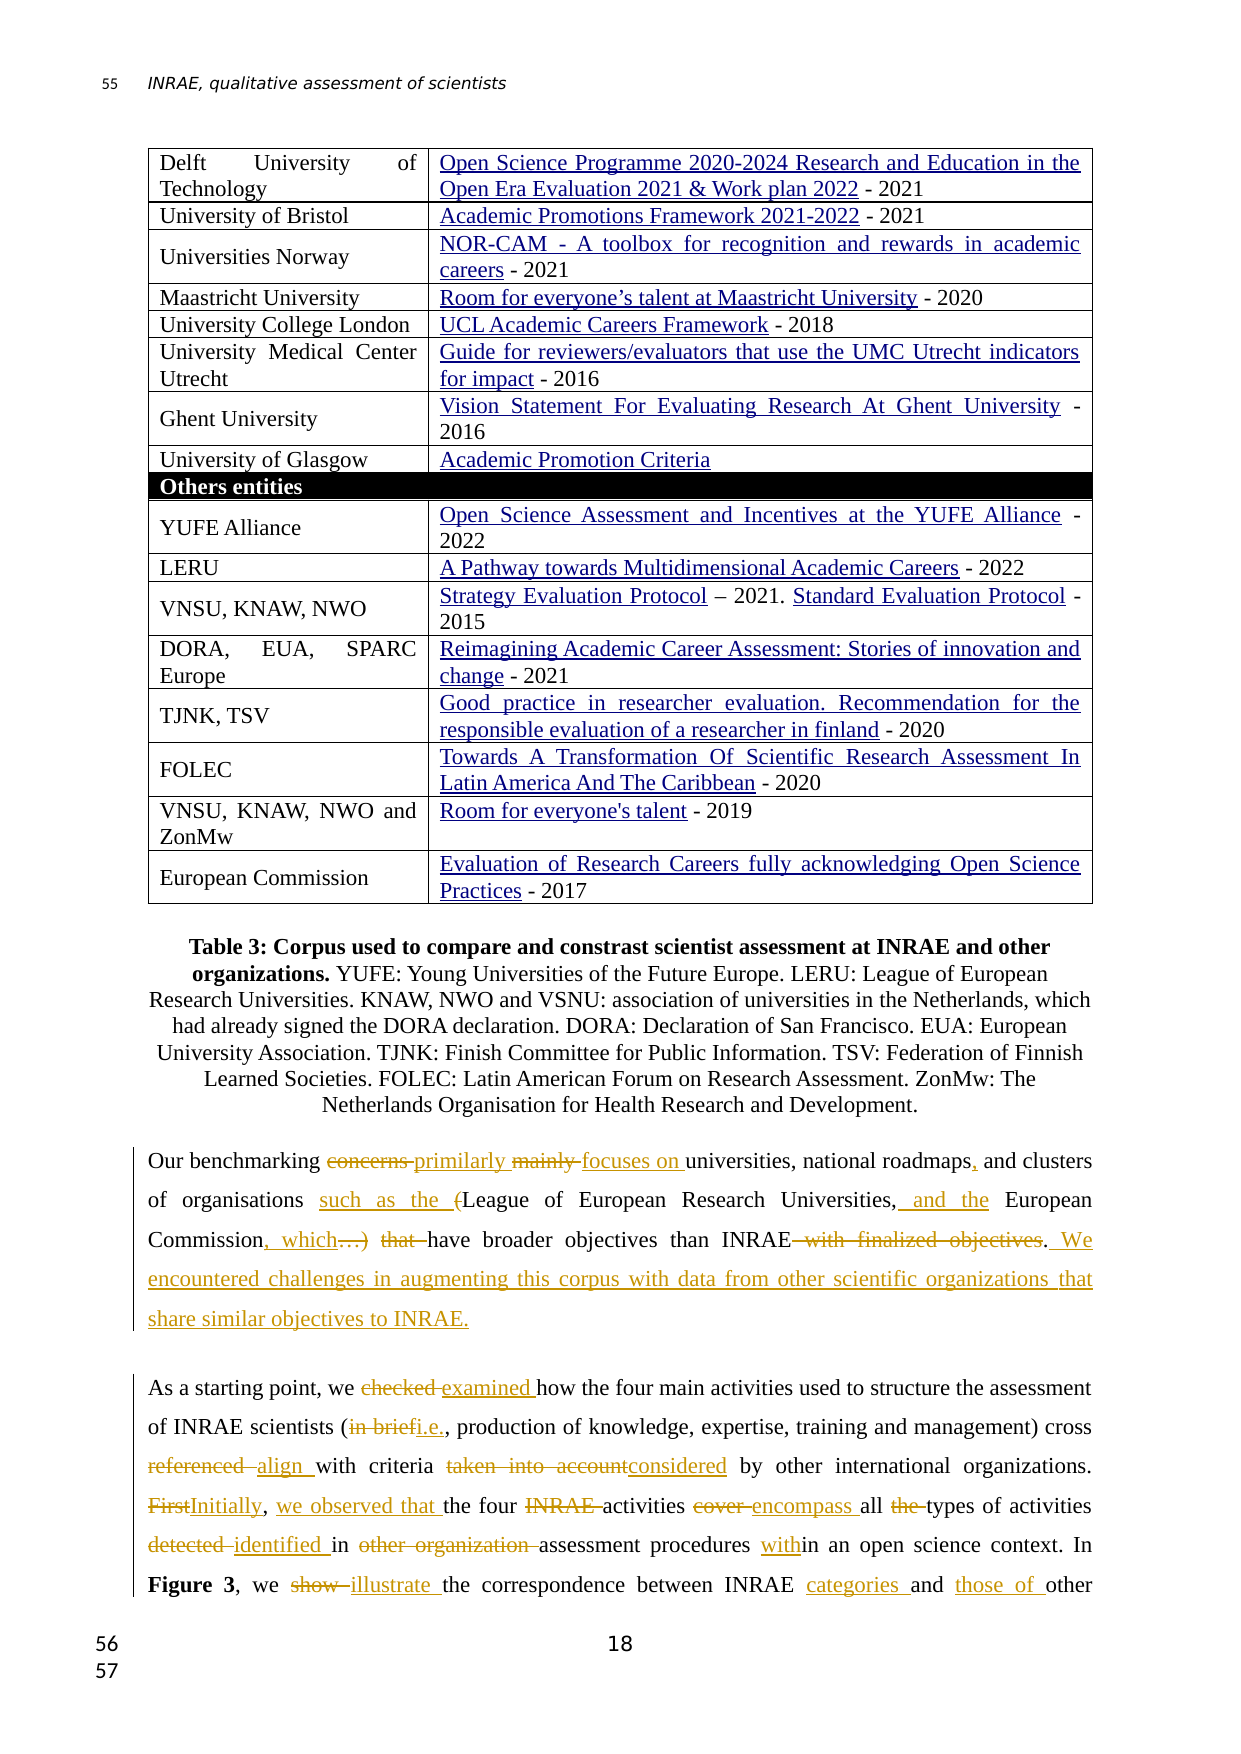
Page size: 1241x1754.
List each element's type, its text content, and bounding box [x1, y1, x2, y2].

table_cell Open Science Assessment and Incentives at the YUFE Alliance - 2022 [429, 501, 1092, 553]
table_cell Evaluation of Research Careers fully acknowledging Open Science Practices - 2017 [429, 851, 1092, 903]
table_cell Guide for reviewers/evaluators that use the UMC Utrecht indicators for impact - 2016 [429, 338, 1092, 391]
table_cell YUFE Alliance [149, 501, 428, 553]
table_cell Others entities [149, 473, 1092, 499]
table_cell University College London [149, 311, 428, 337]
table_cell FOLEC [149, 743, 428, 796]
table_cell Towards A Transformation Of Scientific Research Assessment In Latin America And The Caribbean - 2020 [429, 743, 1092, 796]
table_cell University of Bristol [149, 203, 428, 229]
table_cell University Medical Center Utrecht [149, 338, 428, 391]
text Our benchmarking universities, national roadmaps and clusters of organisations League of European Research Universities, European Commission have broader objectives than INRAE. [148, 1289, 1093, 1331]
table_cell Ghent University [149, 392, 428, 445]
table_cell University of Glasgow [149, 446, 428, 472]
table_cell Room for everyone's talent - 2019 [429, 797, 1092, 849]
table_cell NOR-CAM - A toolbox for recognition and rewards in academic careers - 2021 [429, 230, 1092, 282]
table_cell Delft University of Technology [149, 149, 428, 201]
table_cell Room for everyone’s talent at Maastricht University - 2020 [429, 284, 1092, 310]
table_cell A Pathway towards Multidimensional Academic Careers - 2022 [429, 554, 1092, 581]
table_cell Good practice in researcher evaluation. Recommendation for the responsible evaluation of a researcher in finland - 2020 [429, 689, 1092, 742]
table_cell Maastricht University [149, 284, 428, 310]
table_cell DORA, EUA, SPARC Europe [149, 636, 428, 688]
table_cell LERU [149, 554, 428, 581]
table_cell Strategy Evaluation Protocol – 2021. Standard Evaluation Protocol - 2015 [429, 582, 1092, 634]
table_cell European Commission [149, 851, 428, 903]
table_cell Vision Statement For Evaluating Research At Ghent University - 2016 [429, 392, 1092, 445]
table_cell UCL Academic Careers Framework - 2018 [429, 311, 1092, 337]
table_cell TJNK, TSV [149, 689, 428, 742]
text Our benchmarking universities, national roadmaps and clusters of organisations League of European Research Universities, European Commission have broader objectives than INRAE. [148, 1147, 1093, 1288]
table_cell VNSU, KNAW, NWO and ZonMw [149, 797, 428, 849]
text Table 3: Corpus used to compare and constrast scientist assessment at INRAE and other organizations. YUFE: Young Universities of the Future Europe. LERU: League of European Research Universities. KNAW, NWO and VSNU: association of universities in the Netherlands, which had already signed the DORA declaration. DORA: Declaration of San Francisco. EUA: European University Association. TJNK: Finish Committee for Public Information. TSV: Federation of Finnish Learned Societies. FOLEC: Latin American Forum on Research Assessment. ZonMw: The Netherlands Organisation for Health Research and Development. [148, 933, 1093, 1118]
table_cell Universities Norway [149, 230, 428, 282]
table_cell Open Science Programme 2020-2024 Research and Education in the Open Era Evaluation 2021 & Work plan 2022 - 2021 [429, 149, 1092, 201]
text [148, 1374, 1093, 1597]
table_cell Academic Promotions Framework 2021-2022 - 2021 [429, 203, 1092, 229]
table_cell Reimagining Academic Career Assessment: Stories of innovation and change - 2021 [429, 636, 1092, 688]
table_cell VNSU, KNAW, NWO [149, 582, 428, 634]
table_cell Academic Promotion Criteria [429, 446, 1092, 472]
